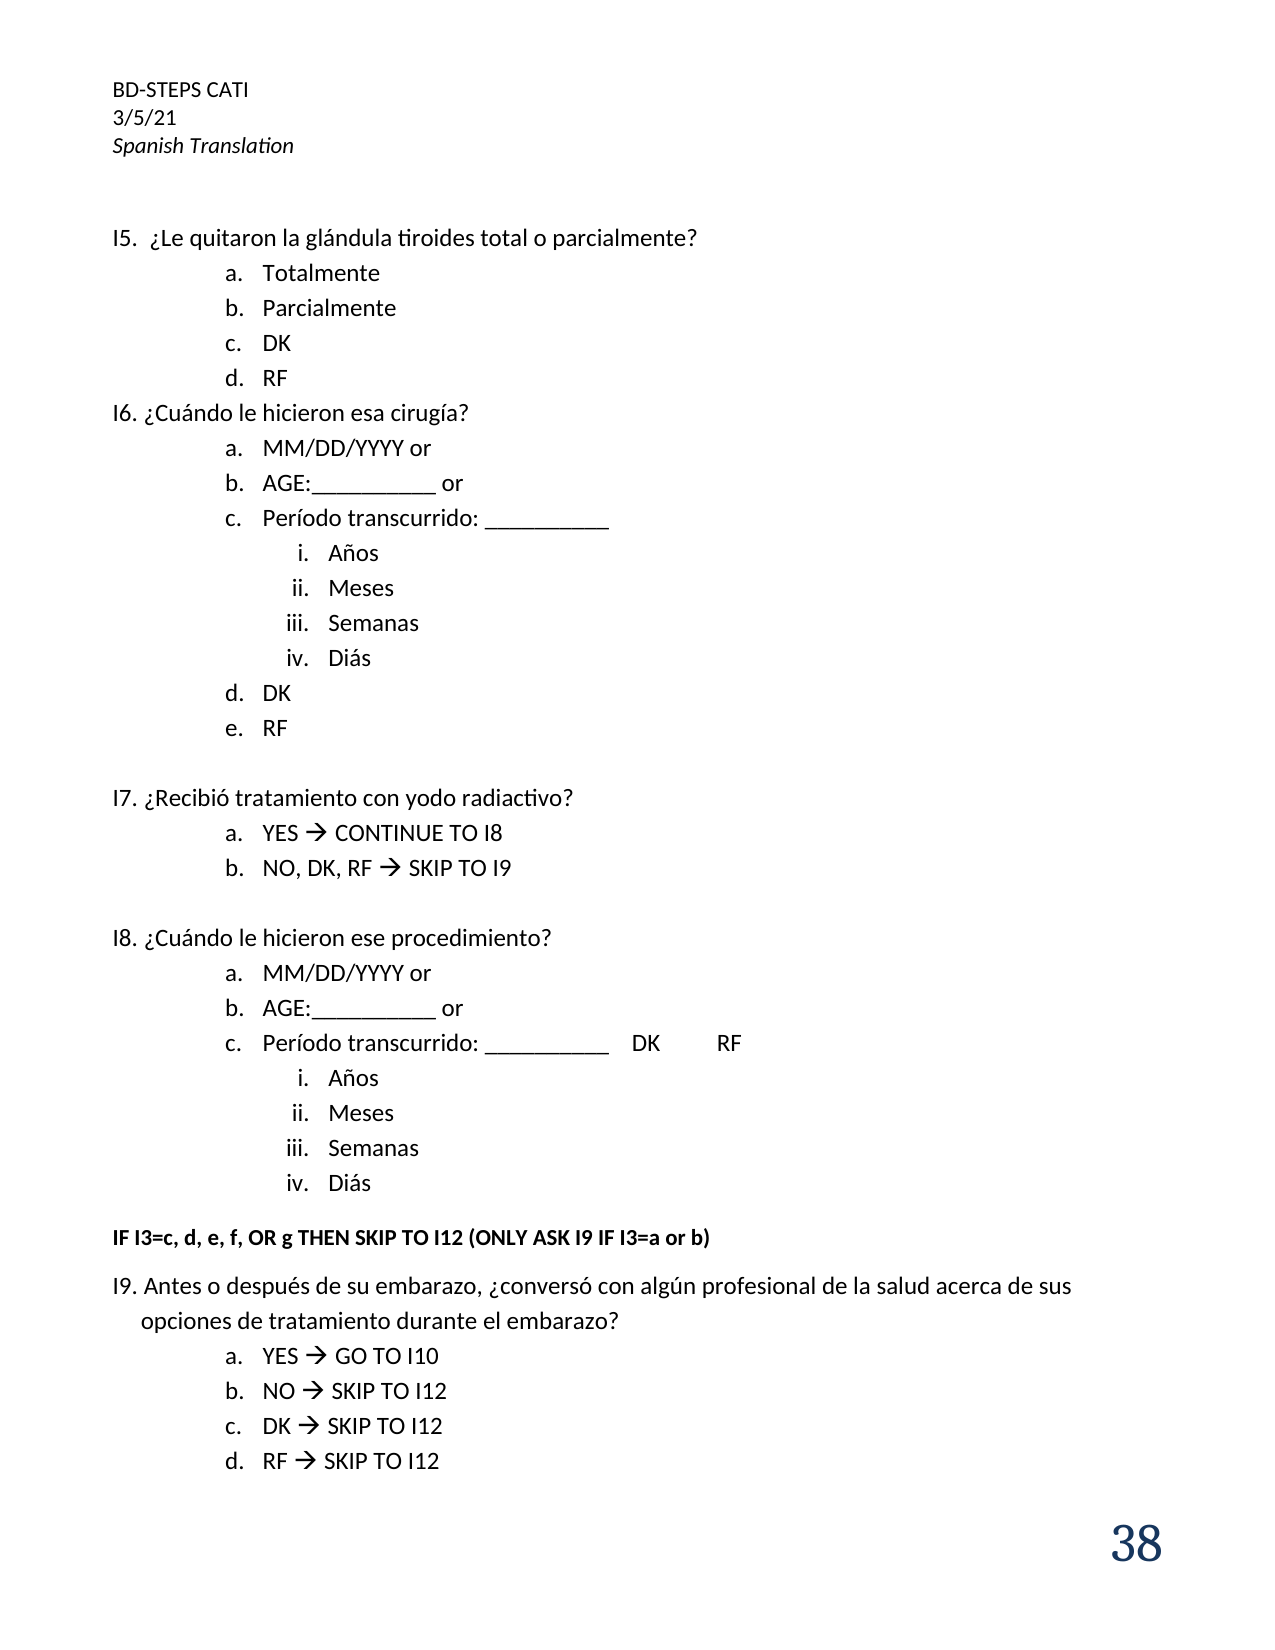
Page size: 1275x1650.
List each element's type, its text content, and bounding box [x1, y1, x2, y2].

list YES GO TO I10 [225, 1340, 1162, 1370]
text IF I3=c, d, e, f, OR g THEN SKIP TO I12 (ONLY ASK I9 IF I3=a or b) [112, 1223, 1162, 1251]
list Diás [309, 1167, 1162, 1198]
list DK SKIP TO I12 [225, 1410, 1162, 1440]
list DK [225, 677, 1162, 708]
list YES CONTINUE TO I8 [225, 817, 1162, 848]
list Período transcurrido: __________ DK RF [225, 1027, 1162, 1058]
list AGE:__________ or [225, 467, 1162, 498]
list I7. ¿Recibió tratamiento con yodo radiactivo? [112, 782, 1162, 813]
list Años [309, 537, 1162, 568]
list Diás [309, 642, 1162, 673]
list NO SKIP TO I12 [225, 1375, 1162, 1405]
list Período transcurrido: __________ [225, 502, 1162, 533]
list NO, DK, RF SKIP TO I9 [225, 852, 1162, 883]
list Meses [309, 572, 1162, 603]
list RF [225, 712, 1162, 743]
list MM/DD/YYYY or [225, 432, 1162, 463]
list AGE:__________ or [225, 992, 1162, 1023]
list Totalmente [225, 257, 1162, 288]
list Parcialmente [225, 292, 1162, 323]
list MM/DD/YYYY or [225, 957, 1162, 988]
list I6. ¿Cuándo le hicieron esa cirugía? [112, 397, 1162, 428]
list RF [225, 362, 1162, 393]
list Años [309, 1062, 1162, 1093]
list I8. ¿Cuándo le hicieron ese procedimiento? [112, 922, 1162, 953]
list Meses [309, 1097, 1162, 1128]
list DK [225, 327, 1162, 358]
list Semanas [309, 1132, 1162, 1163]
list I9. Antes o después de su embarazo, ¿conversó con algún profesional de la salud acerca de sus opciones de tratamiento durante el embarazo? [112, 1270, 1162, 1335]
list RF SKIP TO I12 [225, 1445, 1162, 1475]
list Semanas [309, 607, 1162, 638]
list I5. ¿Le quitaron la glándula tiroides total o parcialmente? [112, 222, 1162, 253]
